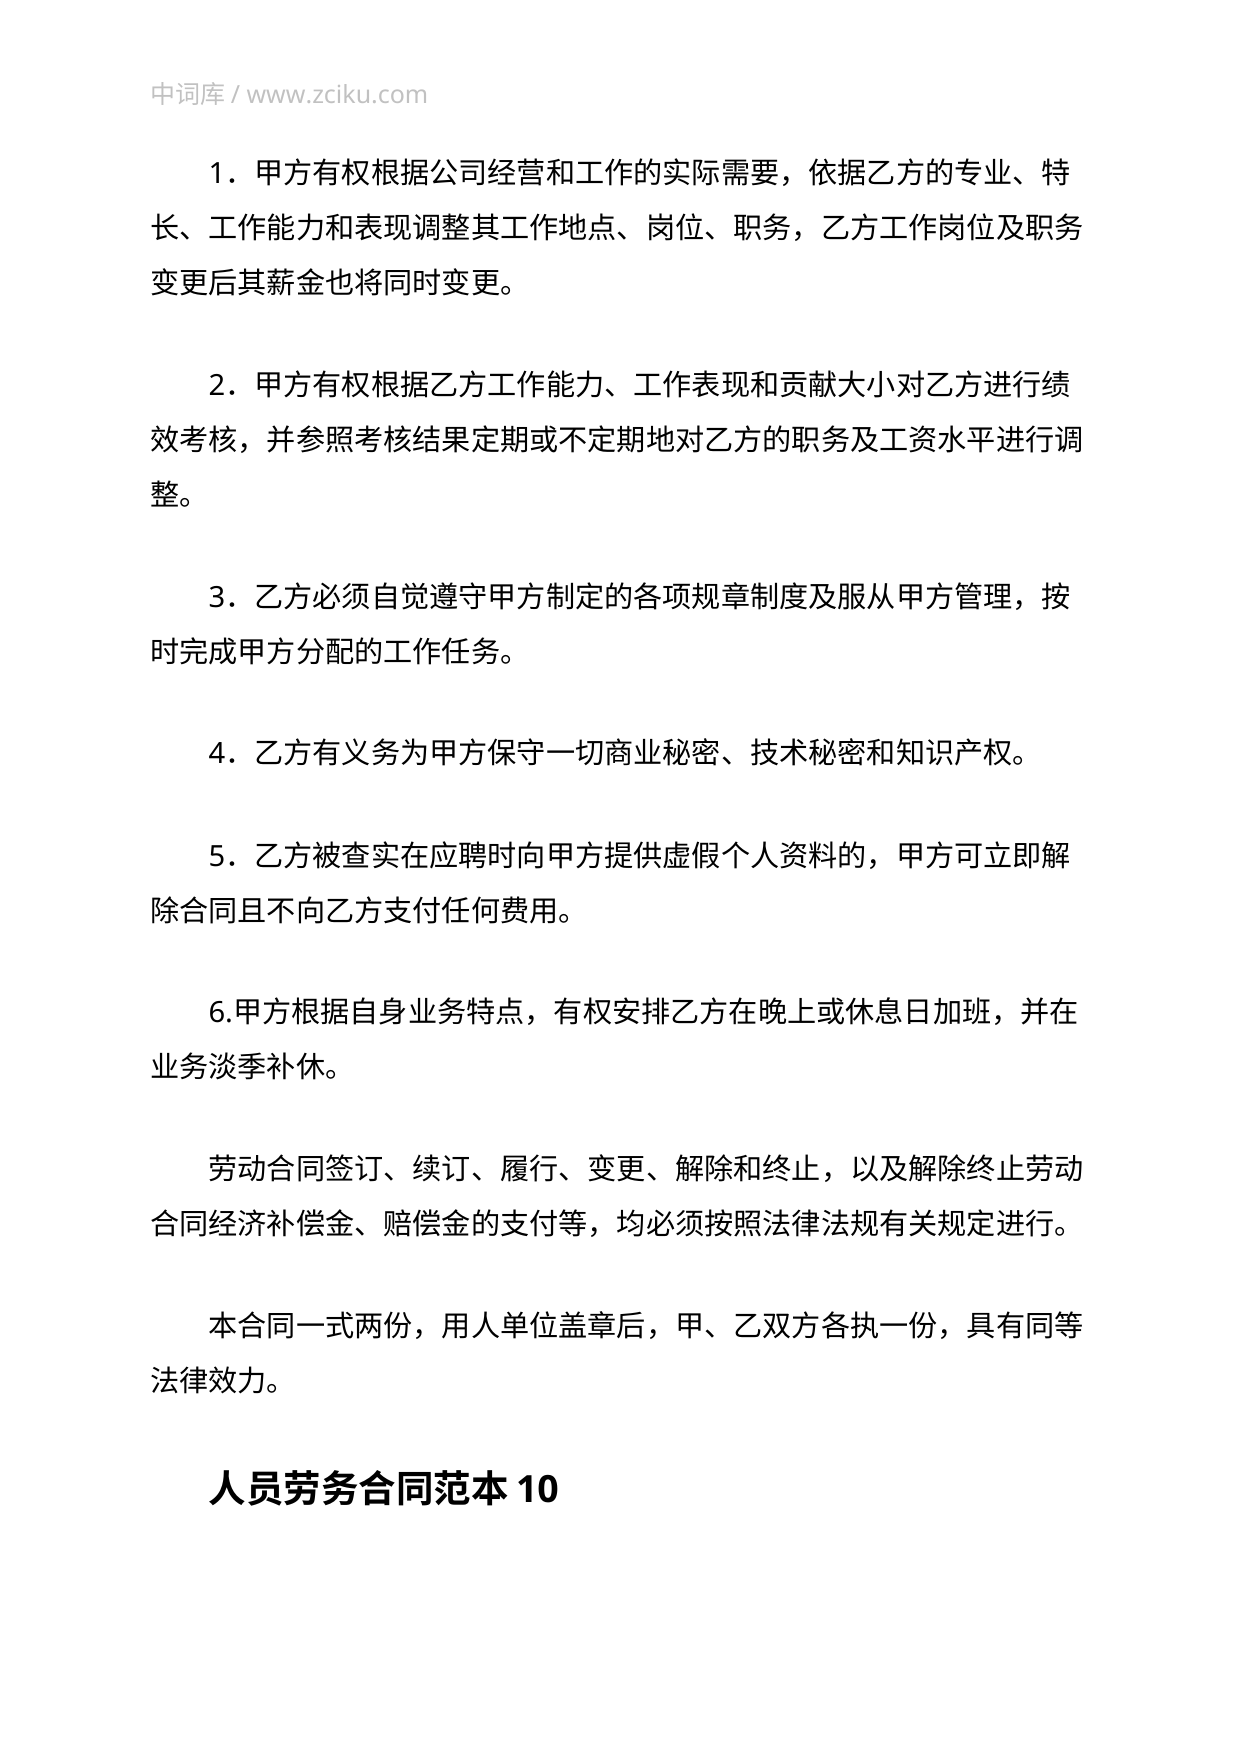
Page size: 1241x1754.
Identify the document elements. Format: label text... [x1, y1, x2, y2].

text 1．甲方有权根据公司经营和工作的实际需要，依据乙方的专业、特长、工作能力和表现调整其工作地点、岗位、职务，乙方工作岗位及职务变更后其薪金也将同时变更。 [150, 150, 1090, 302]
text 本合同一式两份，用人单位盖章后，甲、乙双方各执一份，具有同等法律效力。 [150, 1302, 1090, 1399]
text 6.甲方根据自身业务特点，有权安排乙方在晚上或休息日加班，并在业务淡季补休。 [150, 989, 1090, 1086]
text 人员劳务合同范本10 [150, 1459, 1090, 1513]
text 劳动合同签订、续订、履行、变更、解除和终止，以及解除终止劳动合同经济补偿金、赔偿金的支付等，均必须按照法律法规有关规定进行。 [150, 1146, 1090, 1243]
text 3．乙方必须自觉遵守甲方制定的各项规章制度及服从甲方管理，按时完成甲方分配的工作任务。 [150, 573, 1090, 671]
text 4．乙方有义务为甲方保守一切商业秘密、技术秘密和知识产权。 [150, 730, 1090, 772]
text 5．乙方被查实在应聘时向甲方提供虚假个人资料的，甲方可立即解除合同且不向乙方支付任何费用。 [150, 832, 1090, 929]
text 2．甲方有权根据乙方工作能力、工作表现和贡献大小对乙方进行绩效考核，并参照考核结果定期或不定期地对乙方的职务及工资水平进行调整。 [150, 362, 1090, 514]
